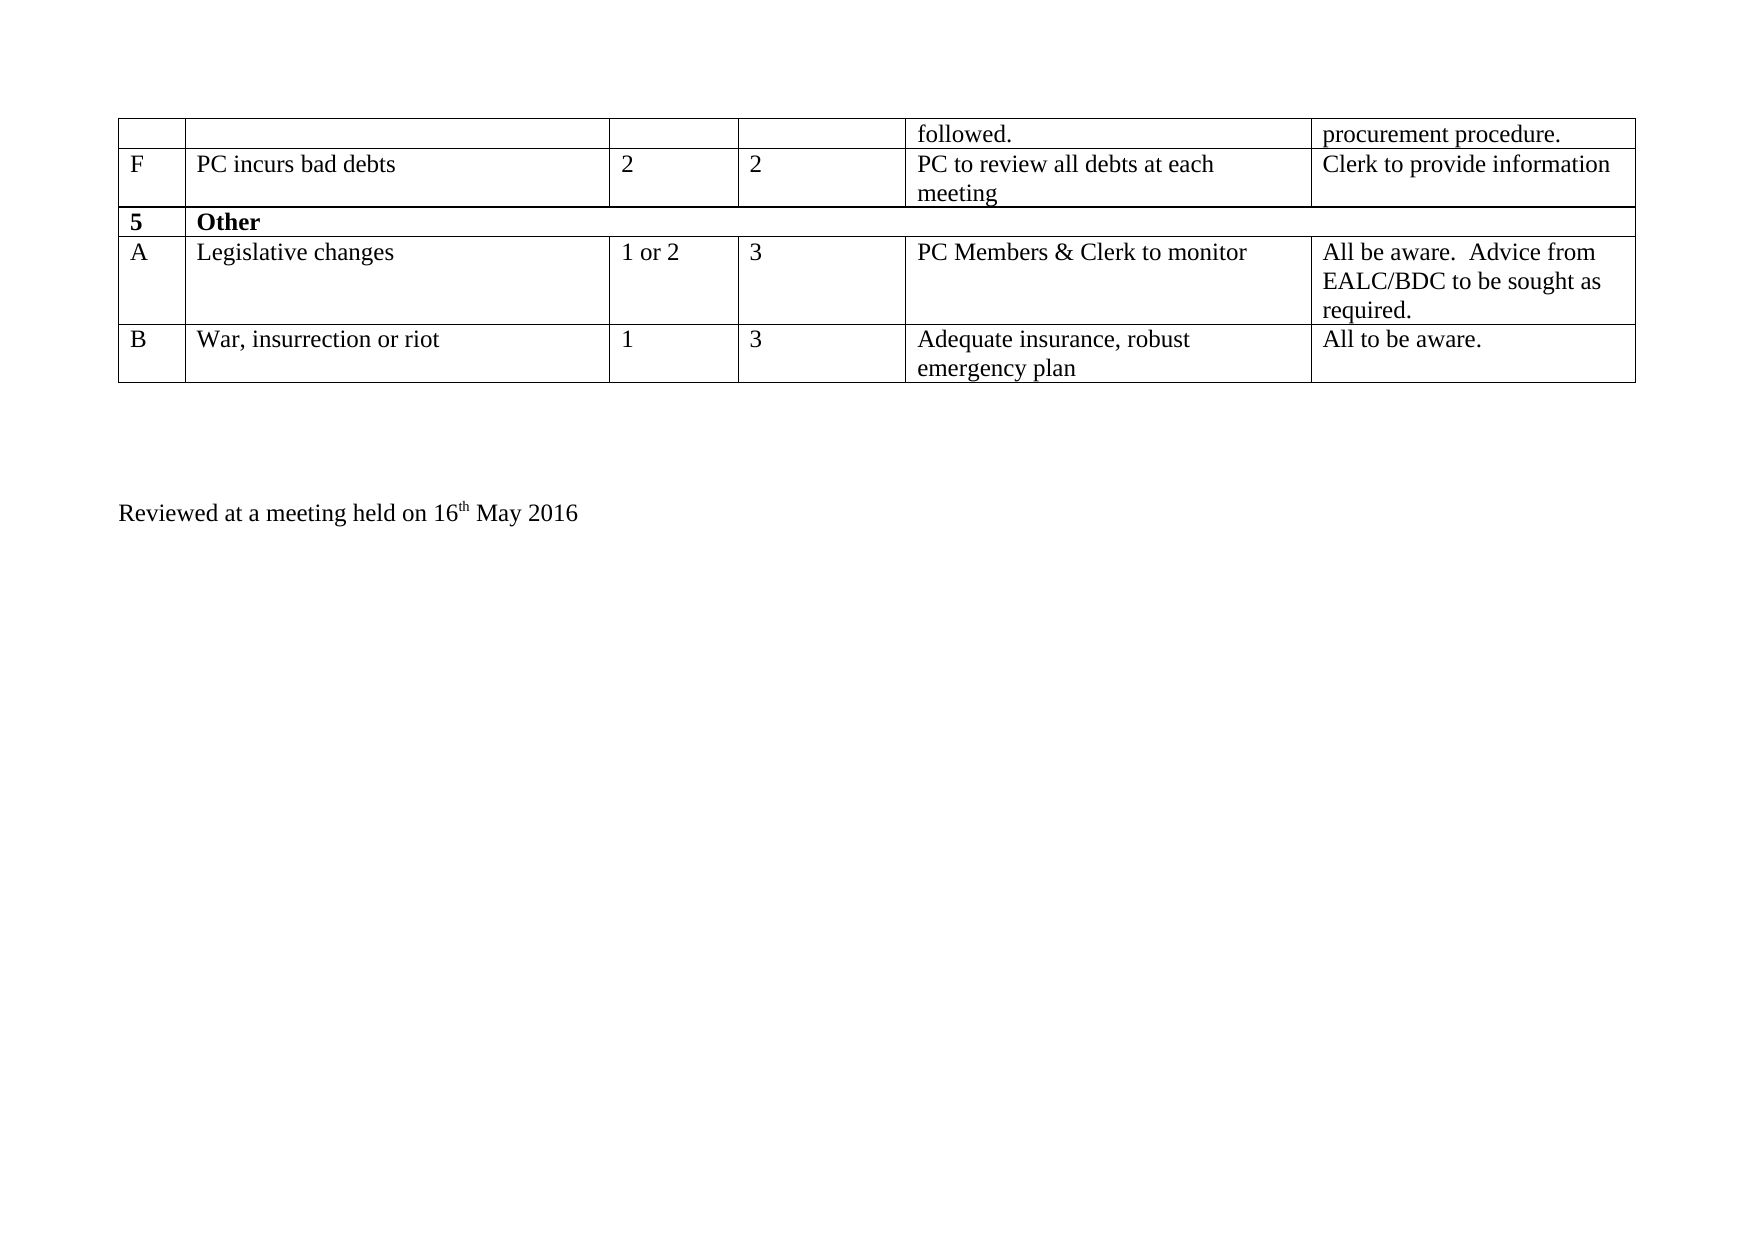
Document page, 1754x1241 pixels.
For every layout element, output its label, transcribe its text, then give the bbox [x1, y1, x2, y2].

table_cell F [119, 149, 185, 206]
table_cell 1 [610, 325, 738, 382]
table_cell All to be aware. [1312, 325, 1635, 382]
table_cell 3 [739, 325, 905, 382]
table_cell Clerk to provide information [1312, 149, 1635, 206]
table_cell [1312, 119, 1635, 148]
table_cell 1 or 2 [610, 237, 738, 323]
table_cell Legislative changes [186, 237, 609, 323]
table_cell 2 [739, 149, 905, 206]
table_cell Adequate insurance, robust emergency plan [906, 325, 1311, 382]
table_cell 3 [739, 237, 905, 323]
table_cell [906, 119, 1311, 148]
table_cell PC to review all debts at each meeting [906, 149, 1311, 206]
table_cell PC Members & Clerk to monitor [906, 237, 1311, 323]
table_cell Other [186, 208, 1635, 236]
table_cell 2 [610, 119, 738, 148]
table_cell E [119, 119, 185, 148]
table_cell A [119, 237, 185, 323]
table_cell PC incurs bad debts [186, 149, 609, 206]
table_cell 5 [119, 208, 185, 236]
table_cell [186, 119, 609, 148]
table_cell B [119, 325, 185, 382]
table_cell War, insurrection or riot [186, 325, 609, 382]
table_cell All be aware. Advice from EALC/BDC to be sought as required. [1312, 237, 1635, 323]
text Reviewed at a meeting held on 16th May 2016 [118, 498, 1636, 527]
table_cell 2 [739, 119, 905, 148]
table_cell 2 [610, 149, 738, 206]
